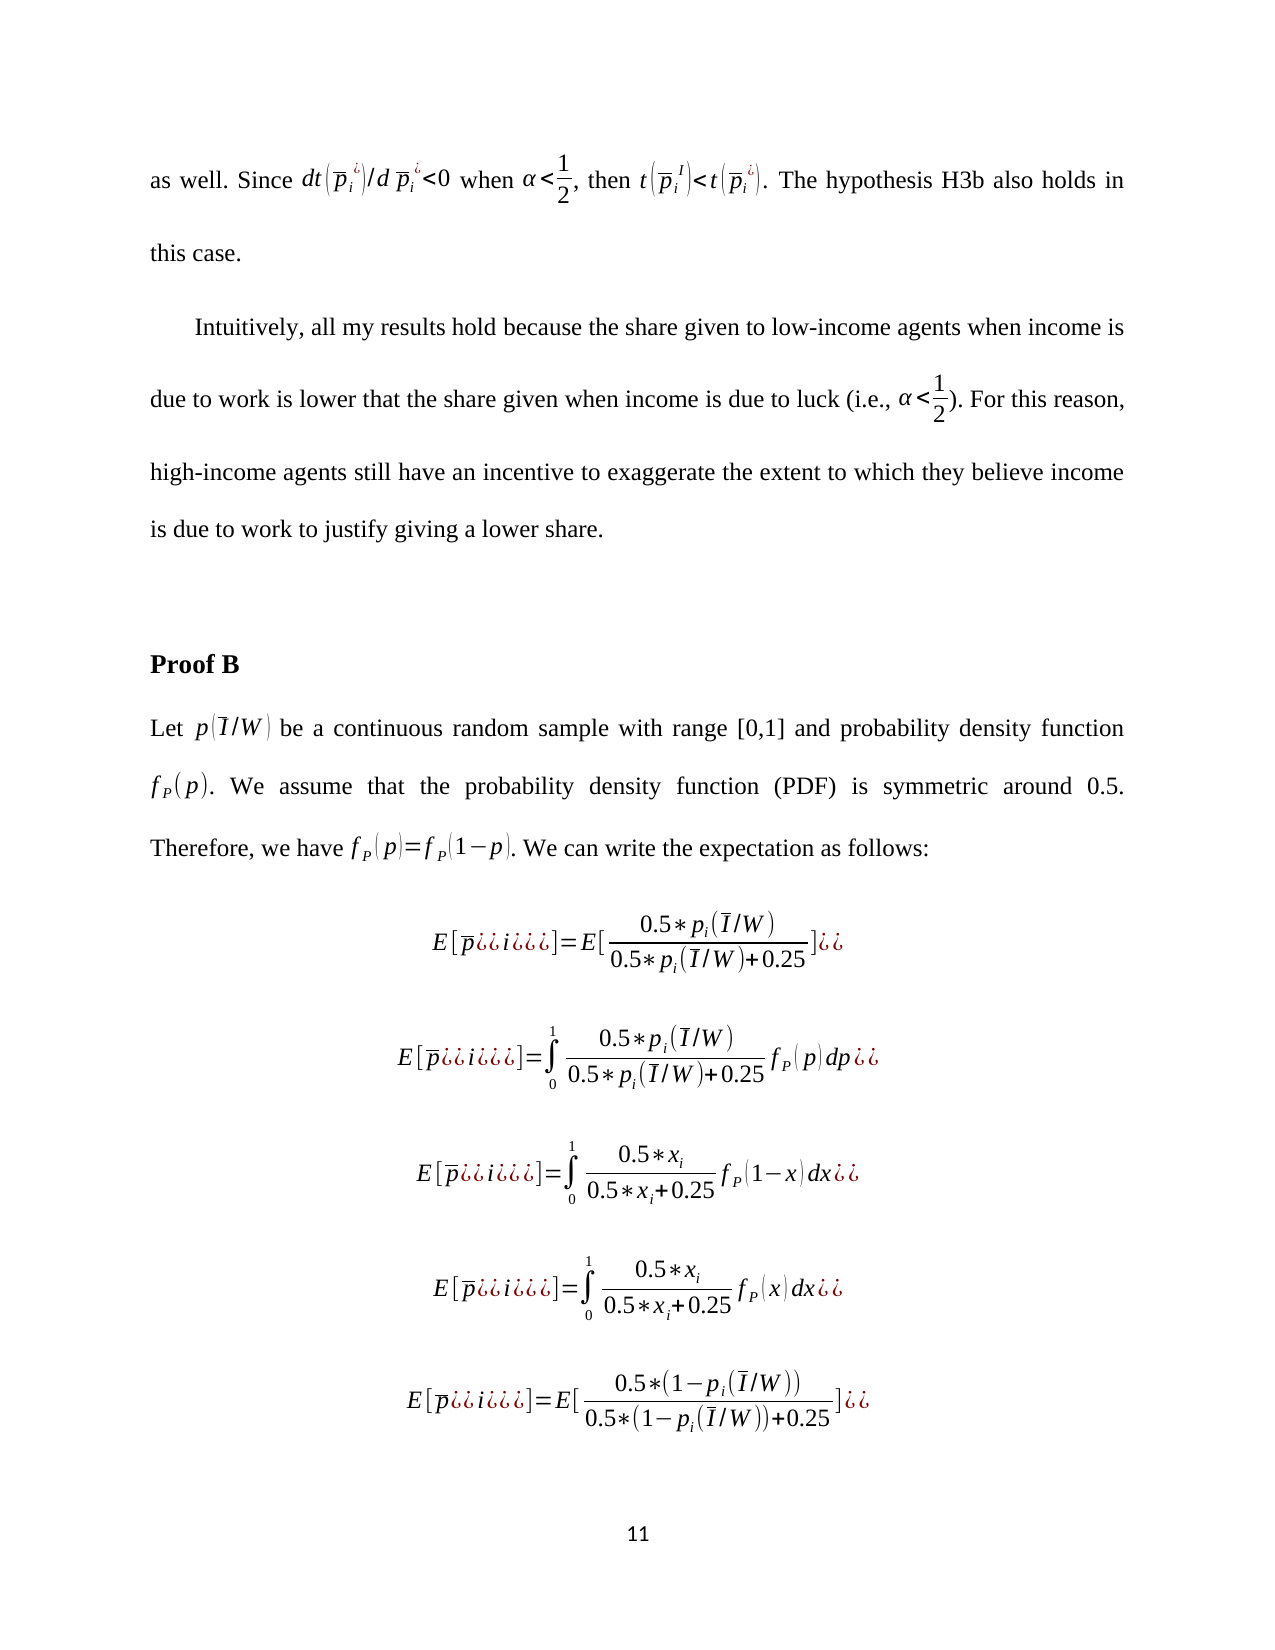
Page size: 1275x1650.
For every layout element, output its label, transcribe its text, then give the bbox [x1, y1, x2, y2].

text Proof B [150, 648, 1125, 680]
text Let be a continuous random sample with range [0,1] and probability density function . We assume that the probability density function (PDF) is symmetric around 0.5. Therefore, we have . We can write the expectation as follows: [150, 712, 1125, 864]
text Intuitively, all my results hold because the share given to low-income agents when income is due to work is lower that the share given when income is due to luck (i.e., ). For this reason, high-income agents still have an incentive to exaggerate the extent to which they believe income is due to work to justify giving a lower share. [150, 312, 1125, 543]
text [150, 150, 1125, 266]
